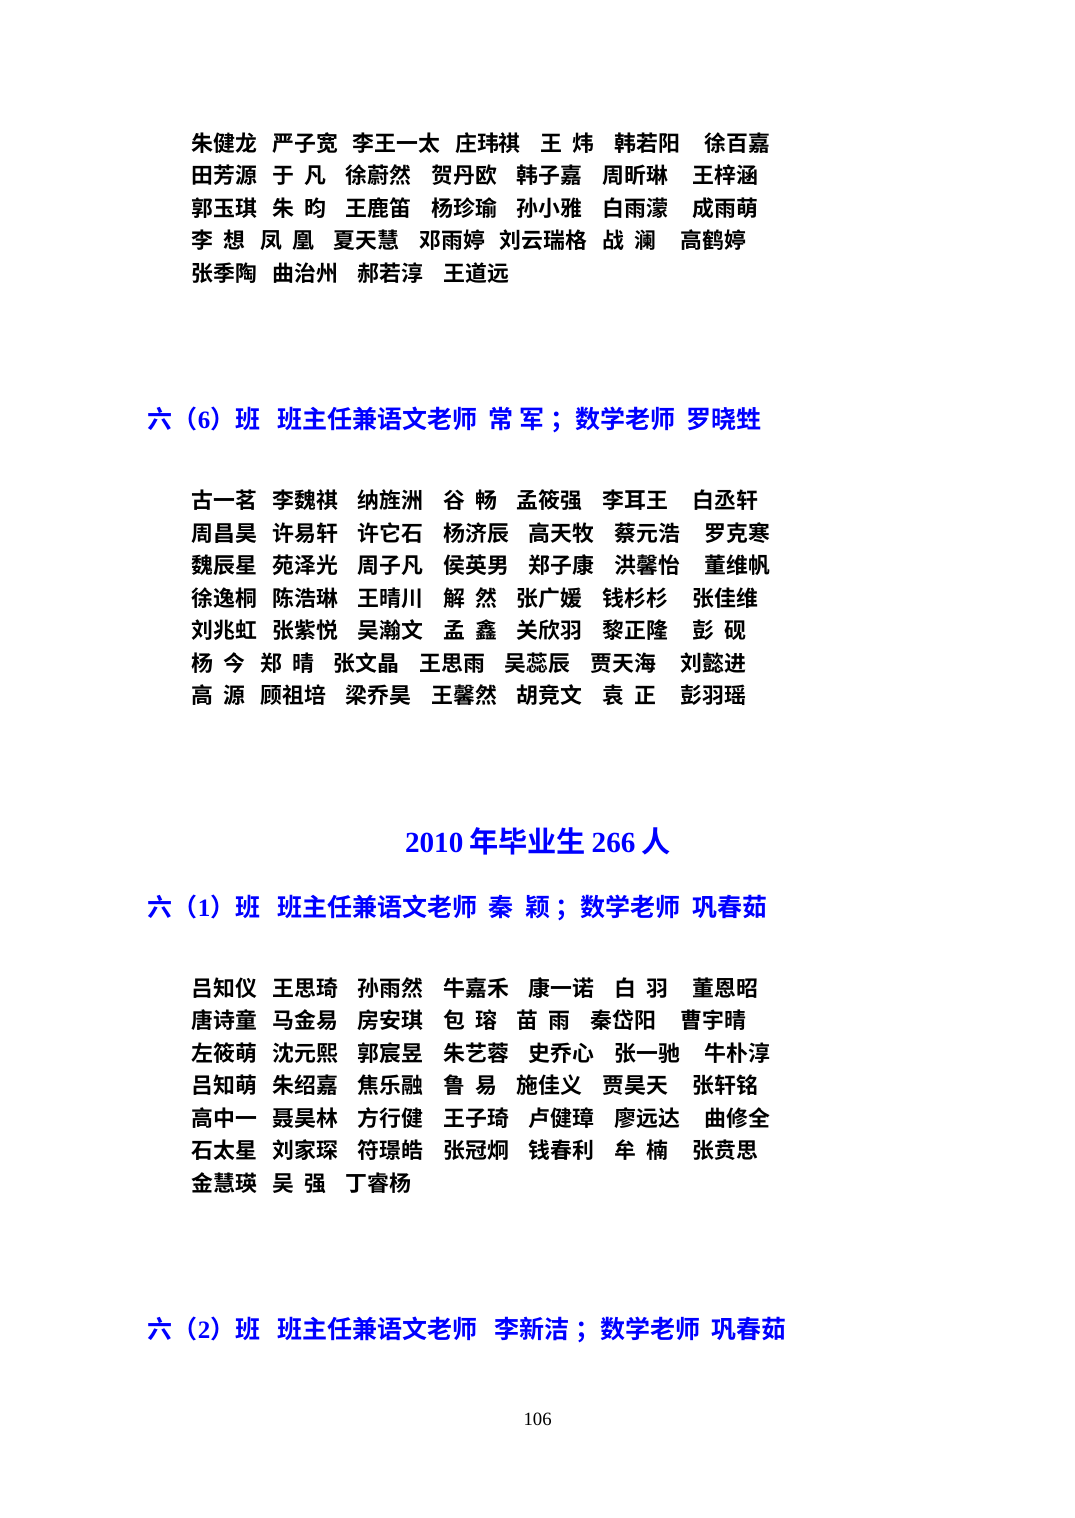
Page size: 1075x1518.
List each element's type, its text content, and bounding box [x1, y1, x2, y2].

text 郭玉琪 朱 昀 王鹿笛 杨珍瑜 孙小雅 白雨濛 成雨萌 [148, 190, 927, 223]
text 刘兆虹 张紫悦 吴瀚文 孟 鑫 关欣羽 黎正隆 彭 砚 [148, 613, 927, 645]
text 李 想 凤 凰 夏天慧 邓雨婷 刘云瑞格 战 澜 高鹤婷 [148, 223, 927, 255]
text 唐诗童 马金易 房安琪 包 瑢 苗 雨 秦岱阳 曹宇晴 [148, 1003, 927, 1035]
text 六（6）班 班主任兼语文老师 常 军 ；数学老师 罗晓甡 [148, 385, 927, 450]
text 六（1）班 班主任兼语文老师 秦 颖 ；数学老师 巩春茹 [148, 873, 927, 938]
text 金慧瑛 吴 强 丁睿杨 [148, 1165, 927, 1198]
text 张季陶 曲治州 郝若淳 王道远 [148, 255, 927, 288]
text 高中一 聂昊林 方行健 王子琦 卢健璋 廖远达 曲修全 [148, 1100, 927, 1133]
text 左筱萌 沈元熙 郭宸昱 朱艺蓉 史乔心 张一驰 牛朴淳 [148, 1035, 927, 1068]
text 田芳源 于 凡 徐蔚然 贺丹欧 韩子嘉 周昕琳 王梓涵 [148, 158, 927, 190]
text 吕知萌 朱绍嘉 焦乐融 鲁 易 施佳义 贾昊天 张轩铭 [148, 1068, 927, 1100]
text 古一茗 李魏祺 纳旌洲 谷 畅 孟筱强 李耳王 白丞轩 [148, 483, 927, 515]
text 杨 今 郑 晴 张文晶 王思雨 吴蕊辰 贾天海 刘懿进 [148, 645, 927, 678]
text 高 源 顾祖培 梁乔昊 王馨然 胡竞文 袁 正 彭羽瑶 [148, 678, 927, 710]
text 徐逸桐 陈浩琳 王晴川 解 然 张广媛 钱杉杉 张佳维 [148, 580, 927, 613]
text 魏辰星 苑泽光 周子凡 侯英男 郑子康 洪馨怡 董维帆 [148, 548, 927, 580]
text 吕知仪 王思琦 孙雨然 牛嘉禾 康一诺 白 羽 董恩昭 [148, 970, 927, 1003]
text 2010年毕业生266人 [148, 808, 927, 873]
text 六（2）班 班主任兼语文老师 李新洁 ；数学老师 巩春茹 [148, 1295, 927, 1360]
text 石太星 刘家琛 符璟皓 张冠炯 钱春利 牟 楠 张贲思 [148, 1133, 927, 1165]
text 朱健龙 严子宽 李王一太 庄玮祺 王 炜 韩若阳 徐百嘉 [148, 125, 927, 158]
text 周昌昊 许易轩 许它石 杨济辰 高天牧 蔡元浩 罗克寒 [148, 515, 927, 548]
